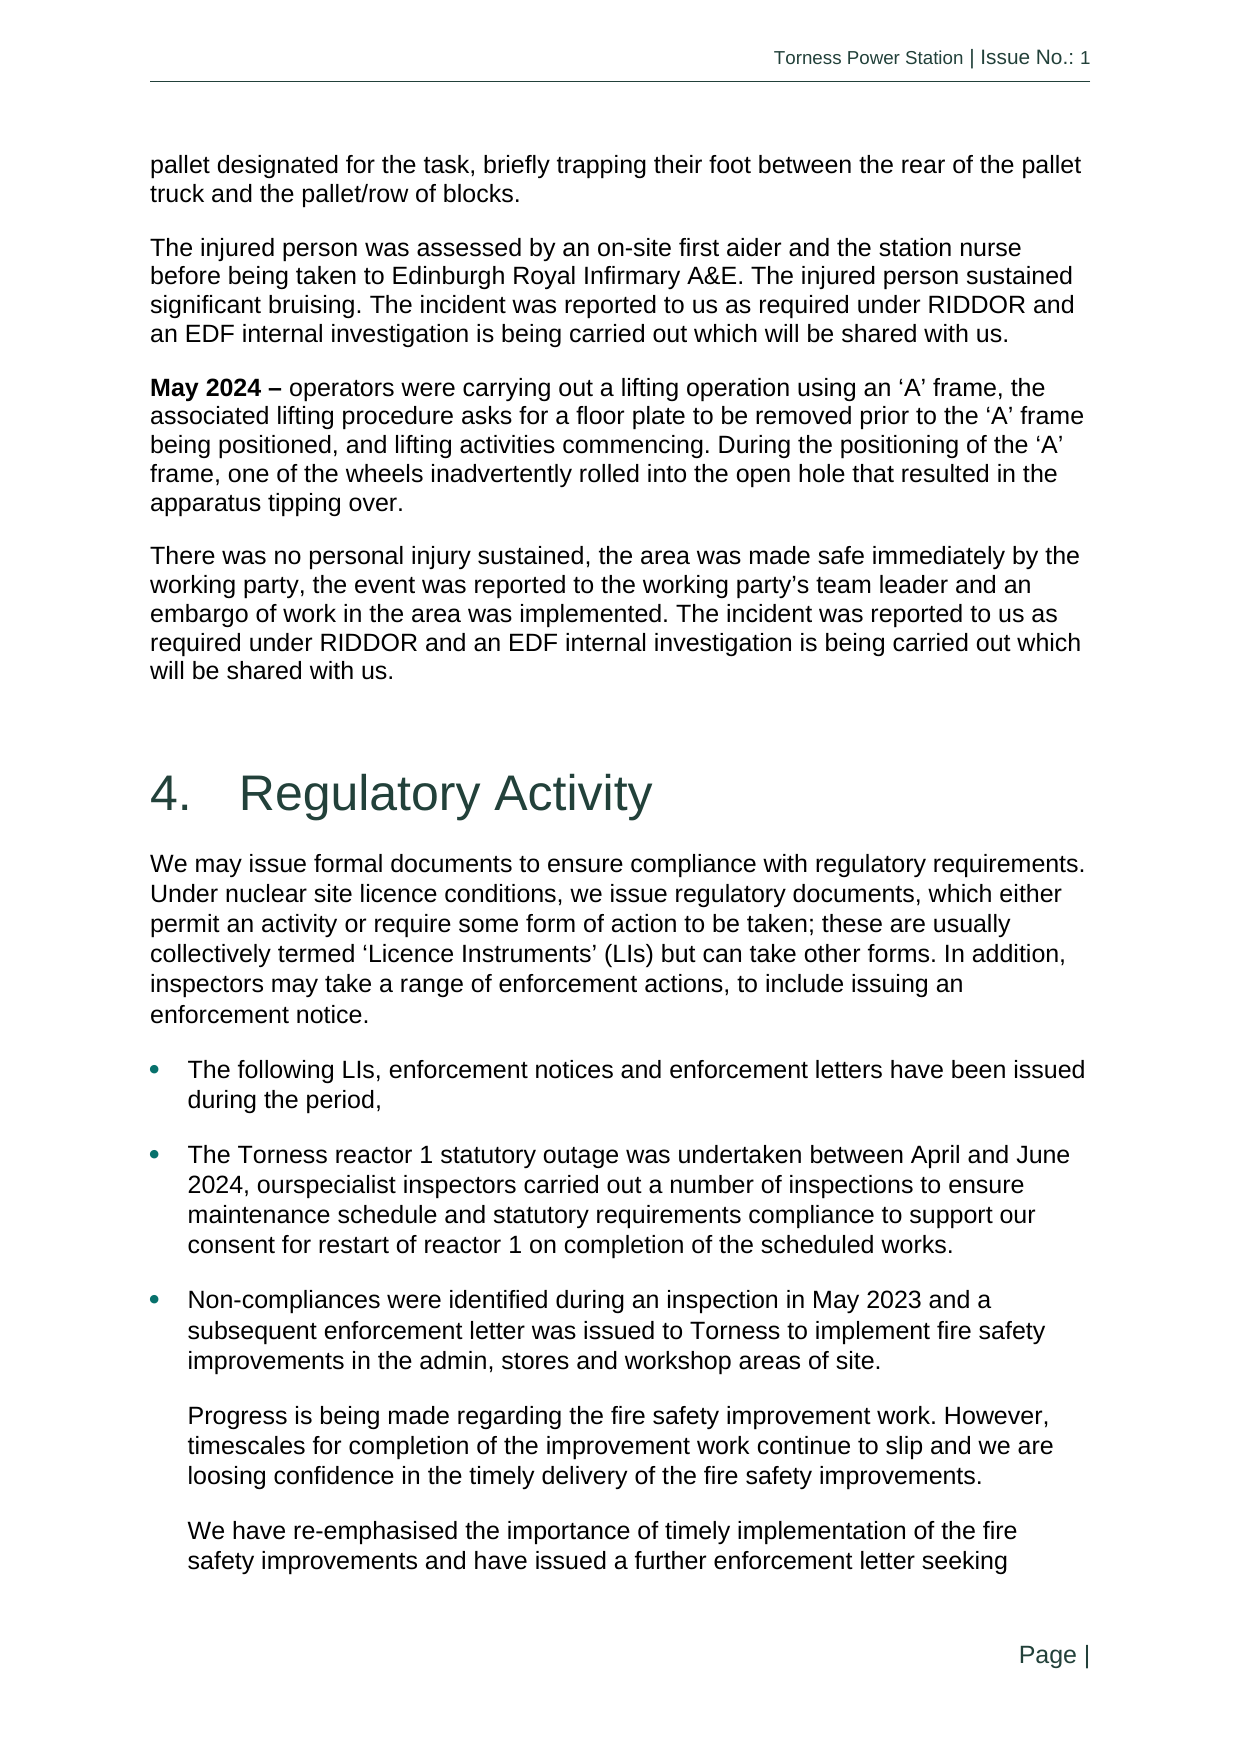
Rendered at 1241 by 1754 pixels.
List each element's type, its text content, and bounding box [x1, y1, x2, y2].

list The following LIs, enforcement notices and enforcement letters have been issued during the period, [150, 1055, 1090, 1114]
text May 2024 – operators were carrying out a lifting operation using an ‘A’ frame, the associated lifting procedure asks for a floor plate to be removed prior to the ‘A’ frame being positioned, and lifting activities commencing. During the positioning of the ‘A’ frame, one of the wheels inadvertently rolled into the open hole that resulted in the apparatus tipping over. [150, 372, 1090, 516]
text There was no personal injury sustained, the area was made safe immediately by the working party, the event was reported to the working party’s team leader and an embargo of work in the area was implemented. The incident was reported to us as required under RIDDOR and an EDF internal investigation is being carried out which will be shared with us. [150, 541, 1090, 685]
list Non-compliances were identified during an inspection in May 2023 and a subsequent enforcement letter was issued to Torness to implement fire safety improvements in the admin, stores and workshop areas of site. [150, 1286, 1090, 1374]
text The injured person was assessed by an on-site first aider and the station nurse before being taken to Edinburgh Royal Infirmary A&E. The injured person sustained significant bruising. The incident was reported to us as required under RIDDOR and an EDF internal investigation is being carried out which will be shared with us. [150, 232, 1090, 347]
list The Torness reactor 1 statutory outage was undertaken between April and June 2024, ourspecialist inspectors carried out a number of inspections to ensure maintenance schedule and statutory requirements compliance to support our consent for restart of reactor 1 on completion of the scheduled works. [150, 1140, 1090, 1259]
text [150, 150, 1090, 207]
text We may issue formal documents to ensure compliance with regulatory requirements. Under nuclear site licence conditions, we issue regulatory documents, which either permit an activity or require some form of action to be taken; these are usually collectively termed ‘Licence Instruments’ (LIs) but can take other forms. In addition, inspectors may take a range of enforcement actions, to include issuing an enforcement notice. [150, 849, 1090, 1028]
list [187, 1516, 1090, 1575]
list Progress is being made regarding the fire safety improvement work. However, timescales for completion of the improvement work continue to slip and we are loosing confidence in the timely delivery of the fire safety improvements. [187, 1401, 1090, 1490]
subtitle Regulatory Activity [150, 764, 1090, 821]
